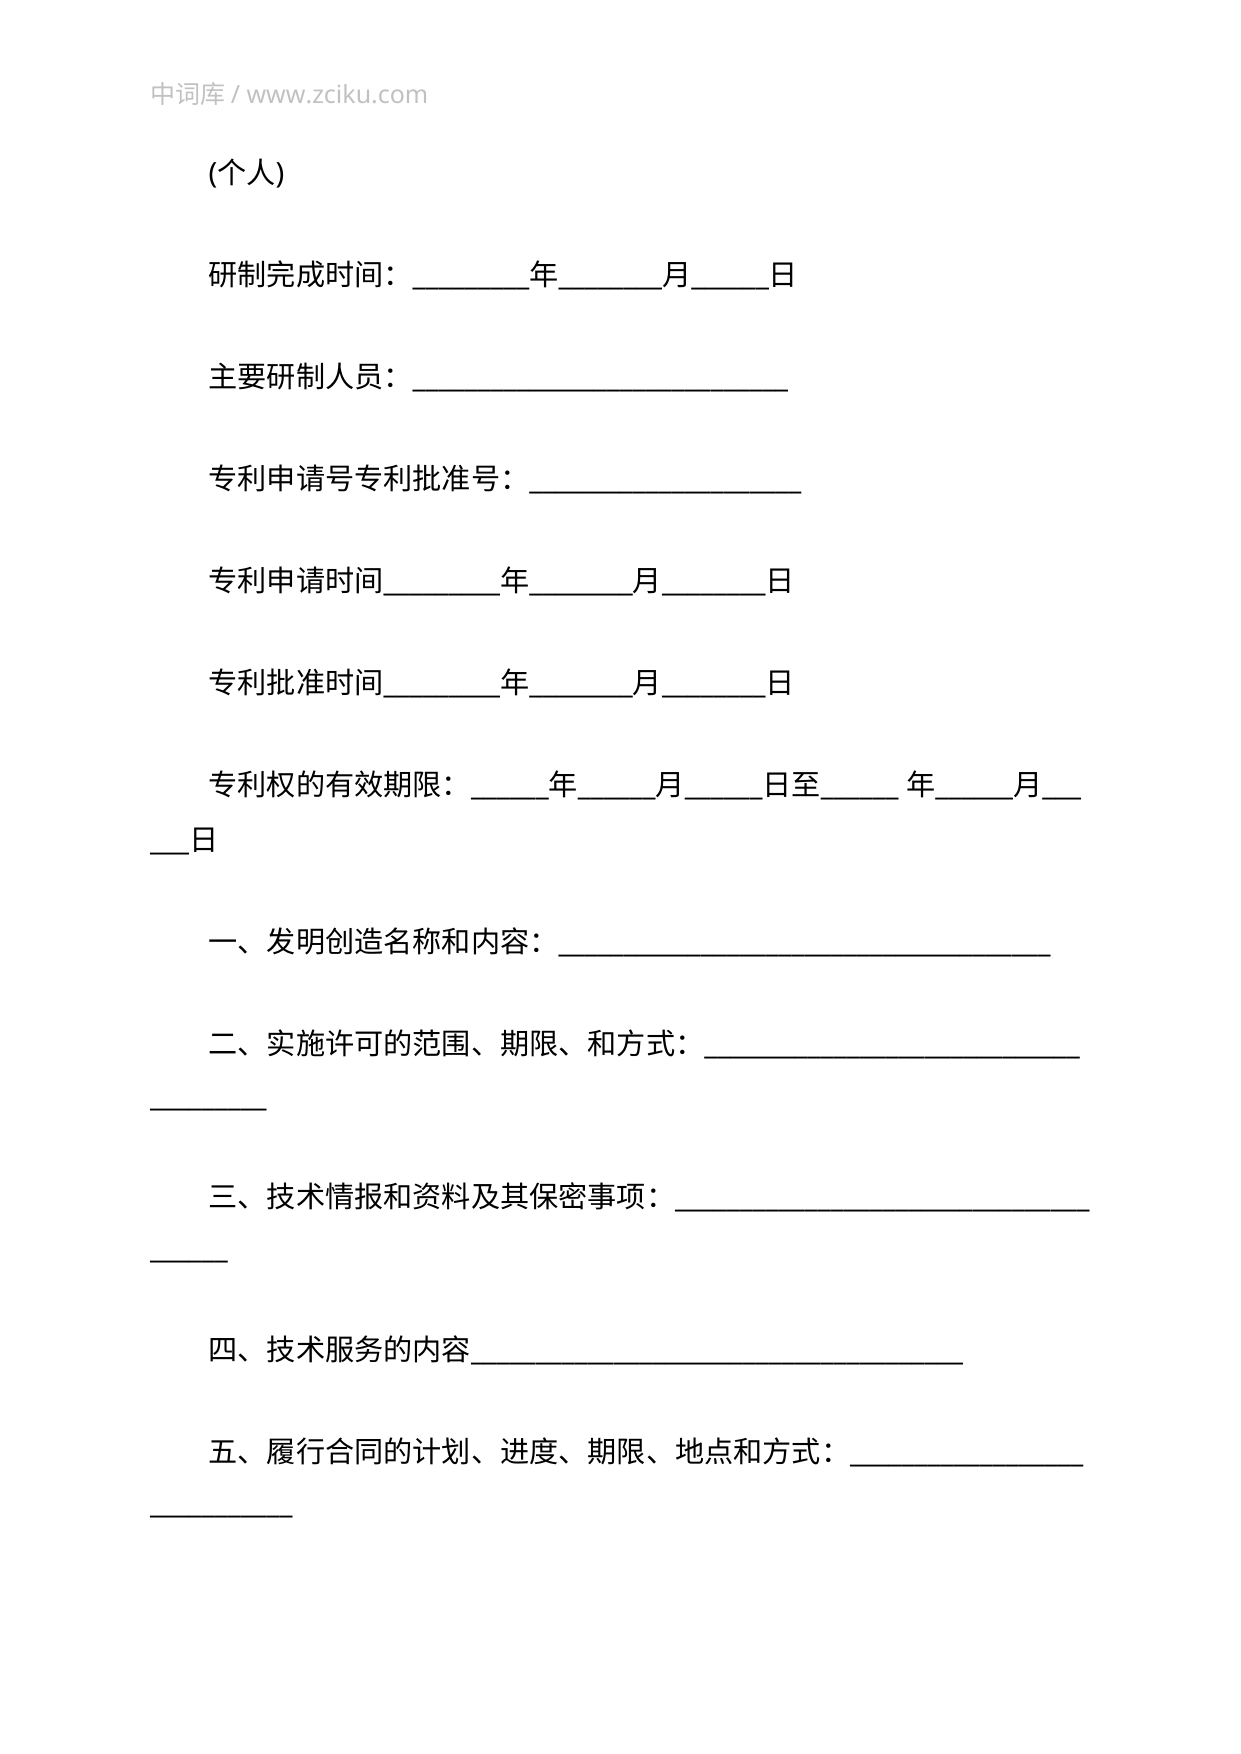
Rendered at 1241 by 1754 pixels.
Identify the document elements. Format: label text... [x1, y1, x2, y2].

text 四、技术服务的内容______________________________________ [150, 1326, 1090, 1369]
text 一、发明创造名称和内容：______________________________________ [150, 919, 1090, 961]
text 二、实施许可的范围、期限、和方式：______________________________________ [150, 1021, 1090, 1115]
text 三、技术情报和资料及其保密事项：______________________________________ [150, 1173, 1090, 1267]
text 专利批准时间_________年________月________日 [150, 660, 1090, 702]
text 研制完成时间：_________年________月______日 [150, 252, 1090, 294]
text 专利权的有效期限：______年______月______日至______ 年______月______日 [150, 762, 1090, 859]
text 专利申请号专利批准号：_____________________ [150, 456, 1090, 498]
text 主要研制人员：_____________________________ [150, 354, 1090, 396]
text 专利申请时间_________年________月________日 [150, 558, 1090, 600]
text 五、履行合同的计划、进度、期限、地点和方式：_____________________________ [150, 1428, 1090, 1522]
text (个人) [150, 150, 1090, 192]
